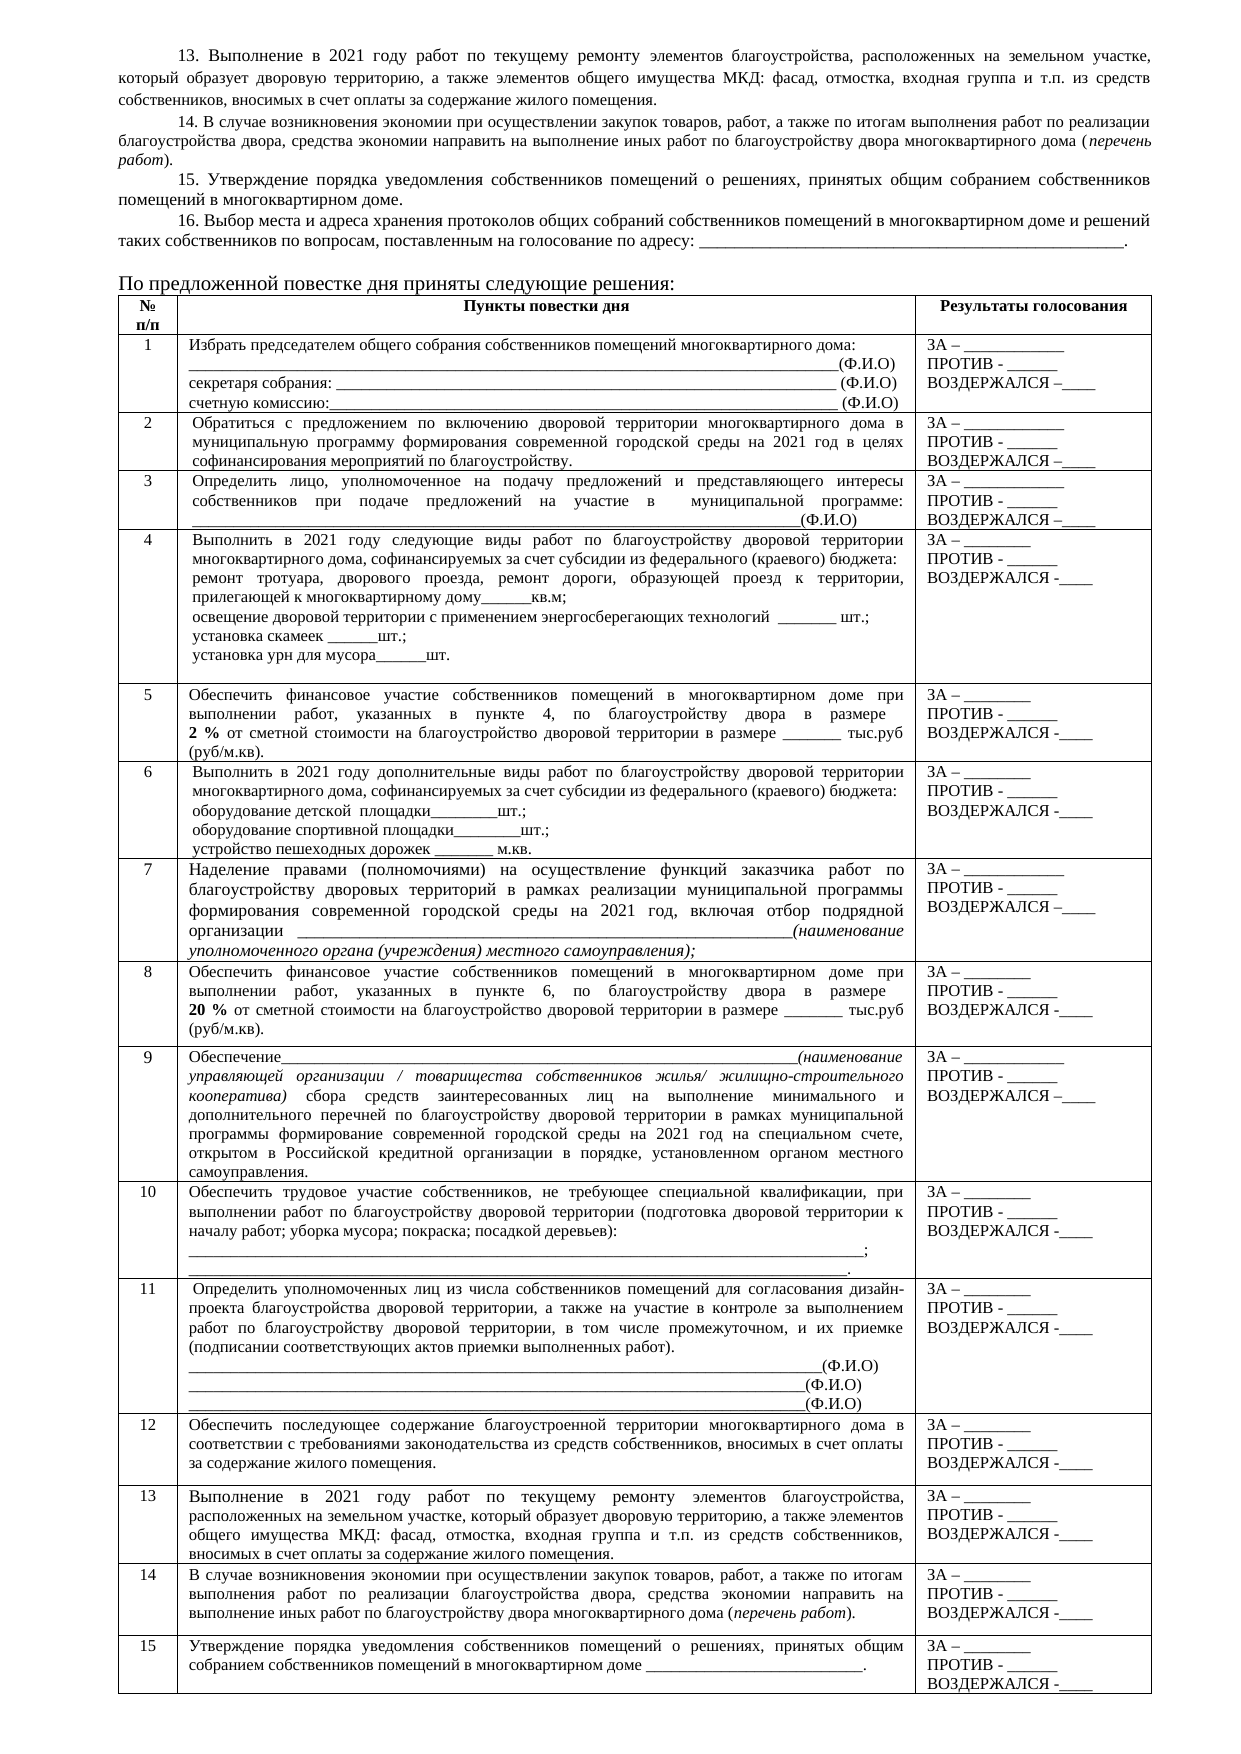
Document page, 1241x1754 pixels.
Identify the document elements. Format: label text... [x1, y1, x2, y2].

table_cell Обеспечить трудовое участие собственников, не требующее специальной квалификации, при выполнении работ по благоустройству дворовой территории (подготовка дворовой территории к началу работ; уборка мусора; покраска; посадкой деревьев): _________________________________________________________________________________; _______________________________________________________________________________. [178, 1182, 915, 1278]
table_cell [916, 1564, 1151, 1634]
table_header Пункты повестки дня [178, 296, 915, 334]
text 16. Выбор места и адреса хранения протоколов общих собраний собственников помещений в многоквартирном доме и решений таких собственников по вопросам, поставленным на голосование по адресу: ________________________________________________. [118, 209, 1152, 250]
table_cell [916, 1636, 1151, 1693]
text По предложенной повестке дня приняты следующие решения: [118, 271, 1152, 294]
table_cell ЗА – ____________ ПРОТИВ - ______ ВОЗДЕРЖАЛСЯ –____ [916, 413, 1151, 470]
table_cell ЗА – ____________ ПРОТИВ - ______ ВОЗДЕРЖАЛСЯ –____ [916, 471, 1151, 529]
table_cell Обеспечить последующее содержание благоустроенной территории многоквартирного дома в соответствии с требованиями законодательства из средств собственников, вносимых в счет оплаты за содержание жилого помещения. [178, 1414, 915, 1484]
table_cell Определить уполномоченных лиц из числа собственников помещений для согласования дизайн-проекта благоустройства дворовой территории, а также на участие в контроле за выполнением работ по благоустройству дворовой территории, в том числе промежуточном, и их приемке (подписании соответствующих актов приемки выполненных работ). ____________________________________________________________________________(Ф.И.О) __________________________________________________________________________(Ф.И.О) __________________________________________________________________________(Ф.И.О) [178, 1279, 915, 1413]
table_cell 11 [119, 1279, 177, 1413]
table_cell Обратиться с предложением по включению дворовой территории многоквартирного дома в муниципальную программу формирования современной городской среды на 2021 год в целях софинансирования мероприятий по благоустройству. [178, 413, 915, 470]
table_cell Избрать председателем общего собрания собственников помещений многоквартирного дома: ______________________________________________________________________________(Ф.И.О) секретаря собрания: ____________________________________________________________ (Ф.И.О) счетную комиссию:_____________________________________________________________ (Ф.И.О) [178, 335, 915, 412]
table_cell 9 [119, 1047, 177, 1181]
table_cell ЗА – ________ ПРОТИВ - ______ ВОЗДЕРЖАЛСЯ -____ [916, 1486, 1151, 1563]
text 15. Утверждение порядка уведомления собственников помещений о решениях, принятых общим собранием собственников помещений в многоквартирном доме. [118, 169, 1152, 209]
table_header Результаты голосования [916, 296, 1151, 334]
table_cell ЗА – ____________ ПРОТИВ - ______ ВОЗДЕРЖАЛСЯ –____ [916, 1047, 1151, 1181]
list 13. Выполнение в 2021 году работ по текущему ремонту элементов благоустройства, расположенных на земельном участке, который образует дворовую территорию, а также элементов общего имущества МКД: фасад, отмостка, входная группа и т.п. из средств собственников, вносимых в счет оплаты за содержание жилого помещения. [118, 44, 1152, 109]
table_cell Выполнить в 2021 году следующие виды работ по благоустройству дворовой территории многоквартирного дома, софинансируемых за счет субсидии из федерального (краевого) бюджета: ремонт тротуара, дворового проезда, ремонт дороги, образующей проезд к территории, прилегающей к многоквартирному дому______кв.м; освещение дворовой территории с применением энергосберегающих технологий _______ шт.; установка скамеек ______шт.; установка урн для мусора______шт. [178, 530, 915, 683]
table_cell 8 [119, 962, 177, 1046]
table_cell 15 [119, 1636, 177, 1693]
table_cell ЗА – ________ ПРОТИВ - ______ ВОЗДЕРЖАЛСЯ -____ [916, 530, 1151, 683]
table_cell ЗА – ________ ПРОТИВ - ______ ВОЗДЕРЖАЛСЯ -____ [916, 1182, 1151, 1278]
table_cell 12 [119, 1414, 177, 1484]
table_cell ЗА – ________ ПРОТИВ - ______ ВОЗДЕРЖАЛСЯ -____ [916, 1279, 1151, 1413]
table_cell 7 [119, 859, 177, 961]
table_cell Выполнить в 2021 году дополнительные виды работ по благоустройству дворовой территории многоквартирного дома, софинансируемых за счет субсидии из федерального (краевого) бюджета: оборудование детской площадки________шт.; оборудование спортивной площадки________шт.; устройство пешеходных дорожек _______ м.кв. [178, 762, 915, 858]
table_cell 2 [119, 413, 177, 470]
table_cell В случае возникновения экономии при осуществлении закупок товаров, работ, а также по итогам выполнения работ по реализации благоустройства двора, средства экономии направить на выполнение иных работ по благоустройству двора многоквартирного дома (перечень работ). [178, 1564, 915, 1634]
table_cell ЗА – ________ ПРОТИВ - ______ ВОЗДЕРЖАЛСЯ -____ [916, 762, 1151, 858]
table_cell 4 [119, 530, 177, 683]
table_cell 13 [119, 1486, 177, 1563]
table_cell 14 [119, 1564, 177, 1634]
table_cell 10 [119, 1182, 177, 1278]
list 14. В случае возникновения экономии при осуществлении закупок товаров, работ, а также по итогам выполнения работ по реализации благоустройства двора, средства экономии направить на выполнение иных работ по благоустройству двора многоквартирного дома (перечень работ). [118, 111, 1152, 169]
table_cell ЗА – ____________ ПРОТИВ - ______ ВОЗДЕРЖАЛСЯ –____ [916, 859, 1151, 961]
table_cell 1 [119, 335, 177, 412]
table_cell Обеспечение______________________________________________________________(наименование управляющей организации / товарищества собственников жилья/ жилищно-строительного кооператива) сбора средств заинтересованных лиц на выполнение минимального и дополнительного перечней по благоустройству дворовой территории в рамках муниципальной программы формирование современной городской среды на 2021 год на специальном счете, открытом в Российской кредитной организации в порядке, установленном органом местного самоуправления. [178, 1047, 915, 1181]
table_cell 6 [119, 762, 177, 858]
table_cell ЗА – ________ ПРОТИВ - ______ ВОЗДЕРЖАЛСЯ -____ [916, 684, 1151, 761]
table_cell Определить лицо, уполномоченное на подачу предложений и представляющего интересы собственников при подаче предложений на участие в муниципальной программе: _________________________________________________________________________(Ф.И.О) [178, 471, 915, 529]
table_cell ЗА – ________ ПРОТИВ - ______ ВОЗДЕРЖАЛСЯ -____ [916, 962, 1151, 1046]
table_header № п/п [119, 296, 177, 334]
table_cell 3 [119, 471, 177, 529]
table_cell Обеспечить финансовое участие собственников помещений в многоквартирном доме при выполнении работ, указанных в пункте 4, по благоустройству двора в размере 2 % от сметной стоимости на благоустройство дворовой территории в размере _______ тыс.руб (руб/м.кв). [178, 684, 915, 761]
table_cell Обеспечить финансовое участие собственников помещений в многоквартирном доме при выполнении работ, указанных в пункте 6, по благоустройству двора в размере 20 % от сметной стоимости на благоустройство дворовой территории в размере _______ тыс.руб (руб/м.кв). [178, 962, 915, 1046]
table_cell Выполнение в 2021 году работ по текущему ремонту элементов благоустройства, расположенных на земельном участке, который образует дворовую территорию, а также элементов общего имущества МКД: фасад, отмостка, входная группа и т.п. из средств собственников, вносимых в счет оплаты за содержание жилого помещения. [178, 1486, 915, 1563]
table_cell ЗА – ____________ ПРОТИВ - ______ ВОЗДЕРЖАЛСЯ –____ [916, 335, 1151, 412]
table_cell Утверждение порядка уведомления собственников помещений о решениях, принятых общим собранием собственников помещений в многоквартирном доме __________________________. [178, 1636, 915, 1693]
table_cell Наделение правами (полномочиями) на осуществление функций заказчика работ по благоустройству дворовых территорий в рамках реализации муниципальной программы формирования современной городской среды на 2021 год, включая отбор подрядной организации ________________________________________________________(наименование уполномоченного органа (учреждения) местного самоуправления); [178, 859, 915, 961]
table_cell 5 [119, 684, 177, 761]
table_cell ЗА – ________ ПРОТИВ - ______ ВОЗДЕРЖАЛСЯ -____ [916, 1414, 1151, 1484]
